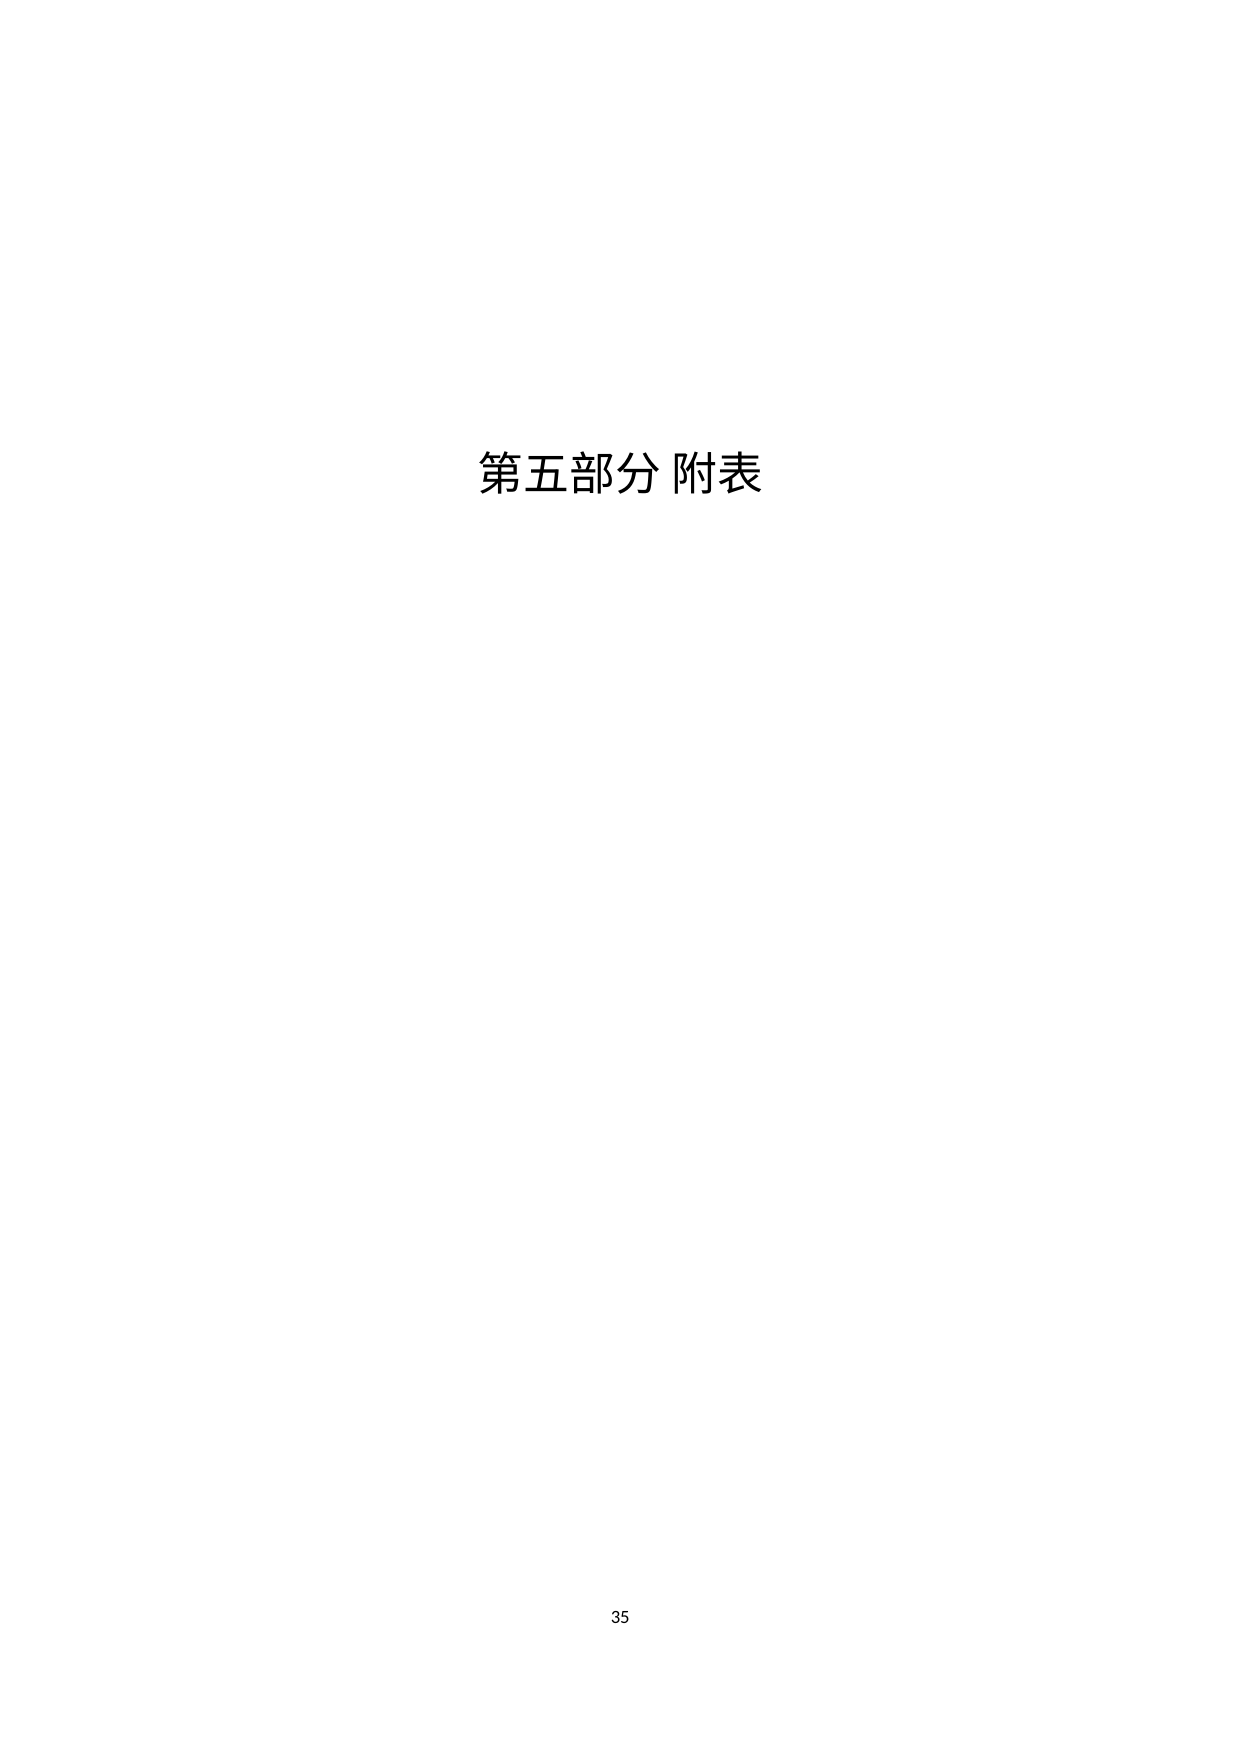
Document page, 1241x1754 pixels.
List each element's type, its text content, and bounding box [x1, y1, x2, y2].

text 第五部分 附表 [187, 422, 1053, 519]
